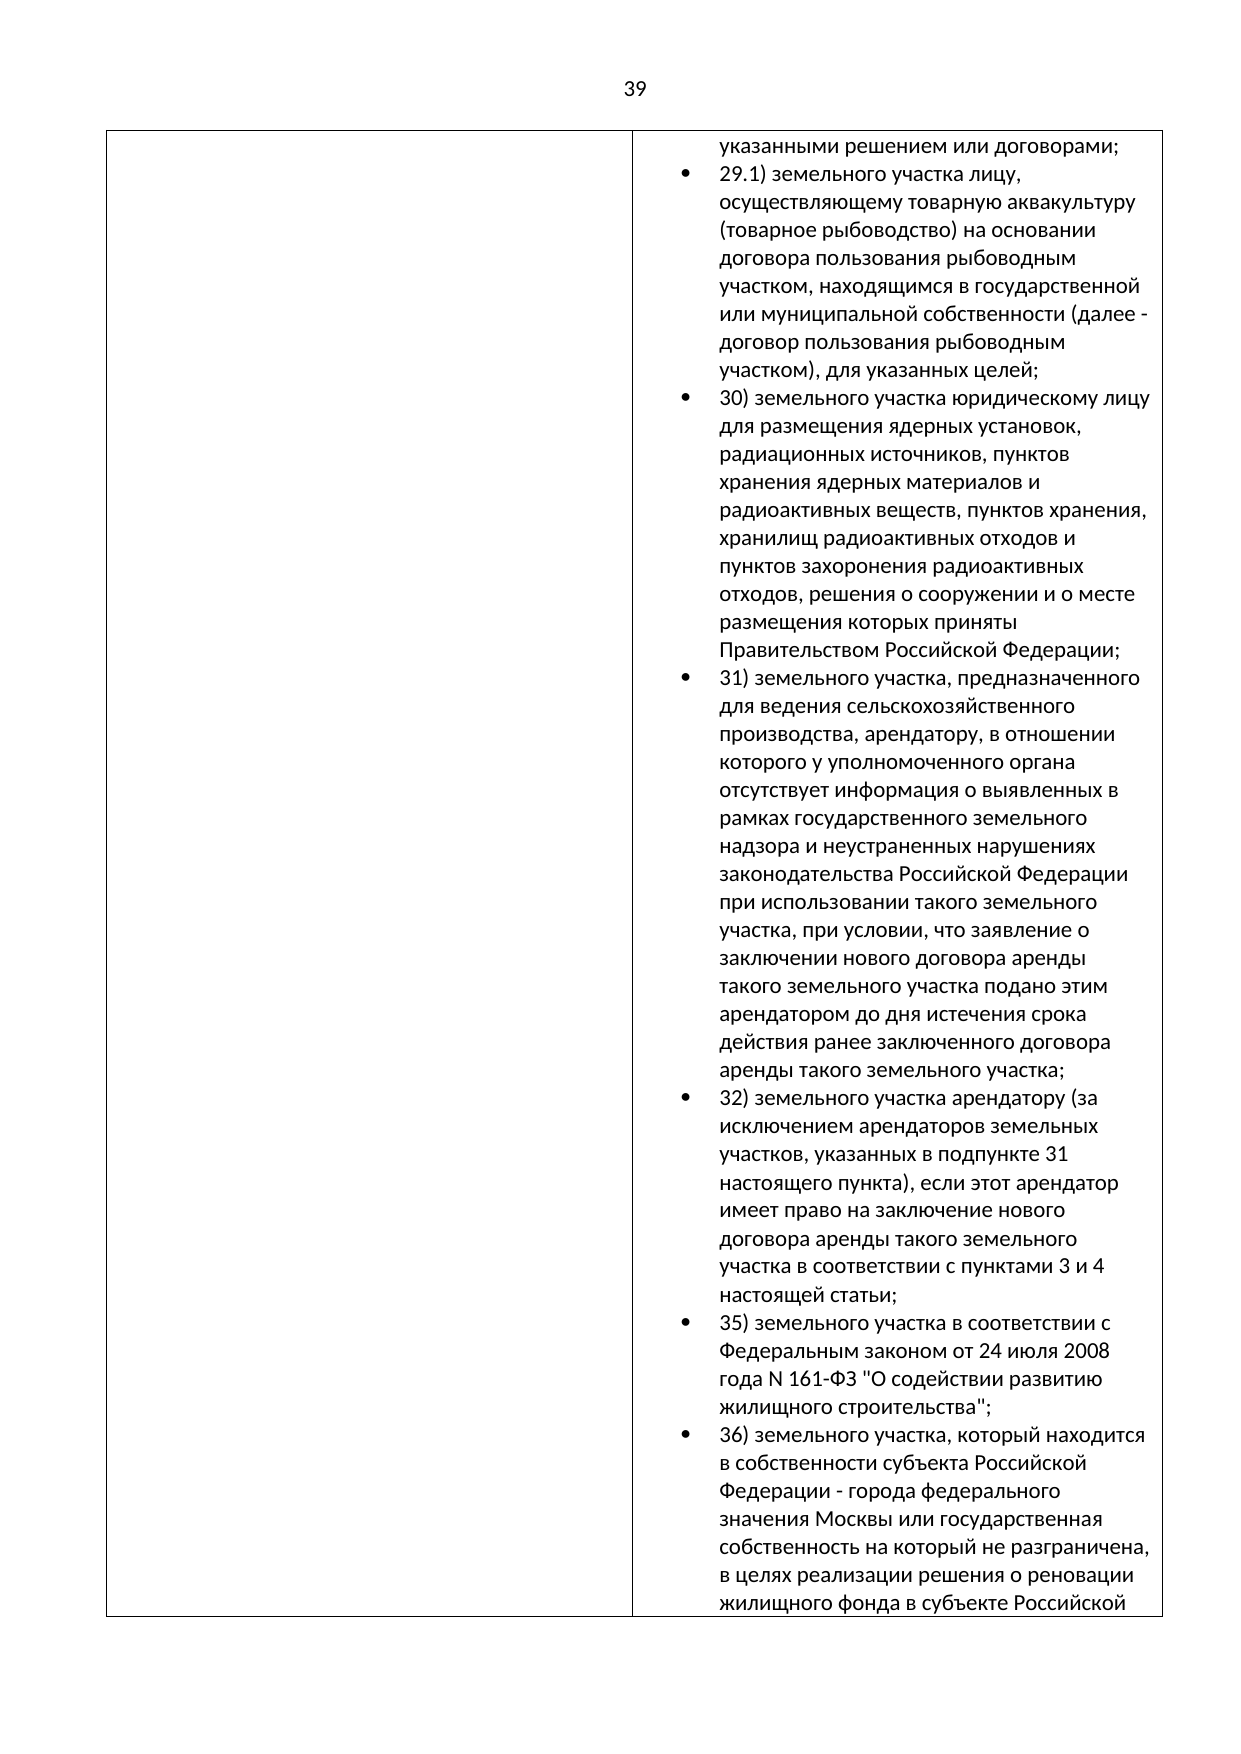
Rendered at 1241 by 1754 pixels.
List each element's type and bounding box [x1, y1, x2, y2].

table_cell [633, 131, 1162, 1616]
table_cell [107, 131, 632, 1616]
